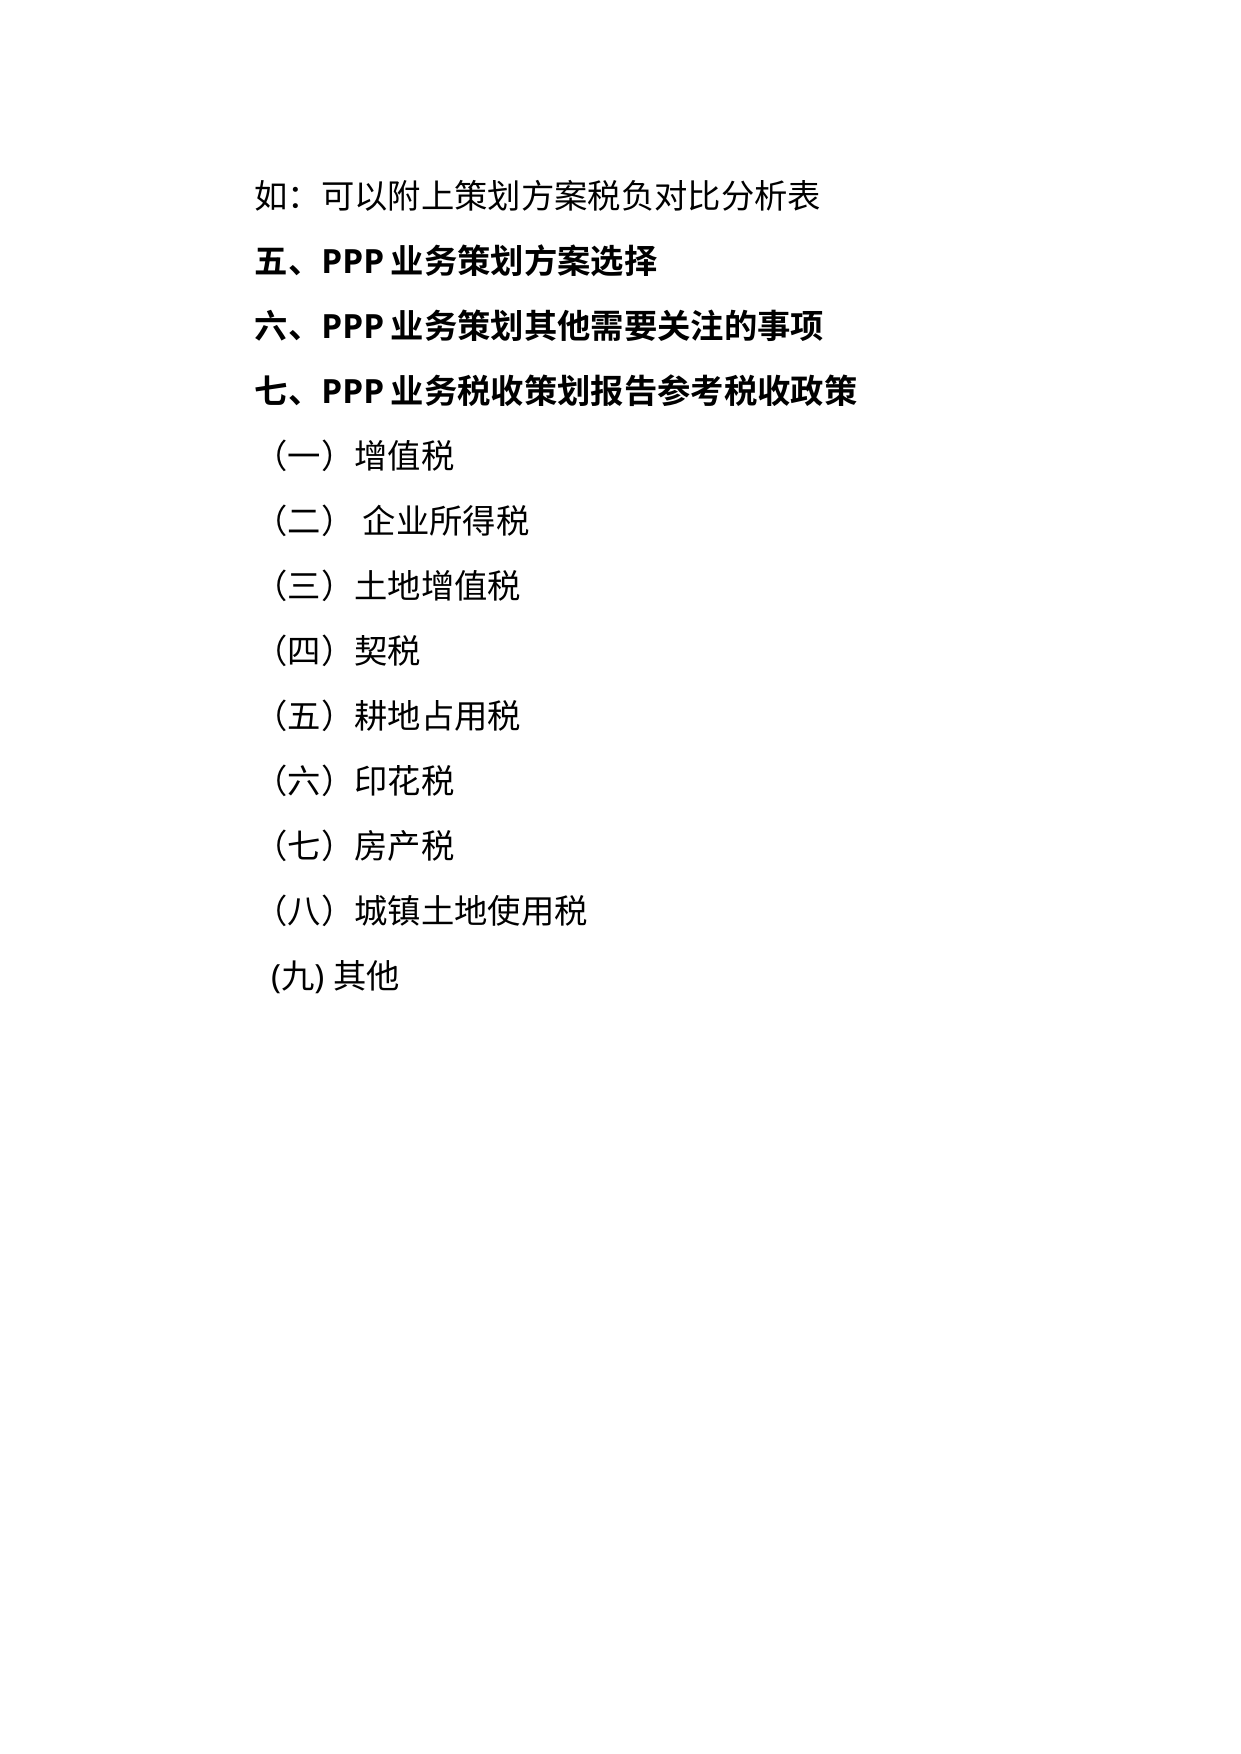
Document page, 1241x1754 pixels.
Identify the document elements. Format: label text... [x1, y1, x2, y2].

text （三）土地增值税 [187, 552, 1053, 617]
text （五）耕地占用税 [187, 682, 1053, 747]
text （六）印花税 [187, 747, 1053, 812]
text 如：可以附上策划方案税负对比分析表 [187, 162, 1053, 227]
text （四）契税 [187, 617, 1053, 682]
text （七）房产税 [187, 812, 1053, 877]
text （一）增值税 [187, 422, 1053, 487]
text （二） 企业所得税 [187, 487, 1053, 552]
text 五、PPP业务策划方案选择 [187, 227, 1053, 292]
text (九) 其他 [187, 942, 1053, 1007]
text （八）城镇土地使用税 [187, 877, 1053, 942]
text 七、PPP业务税收策划报告参考税收政策 [187, 357, 1053, 422]
text 六、PPP业务策划其他需要关注的事项 [187, 292, 1053, 357]
